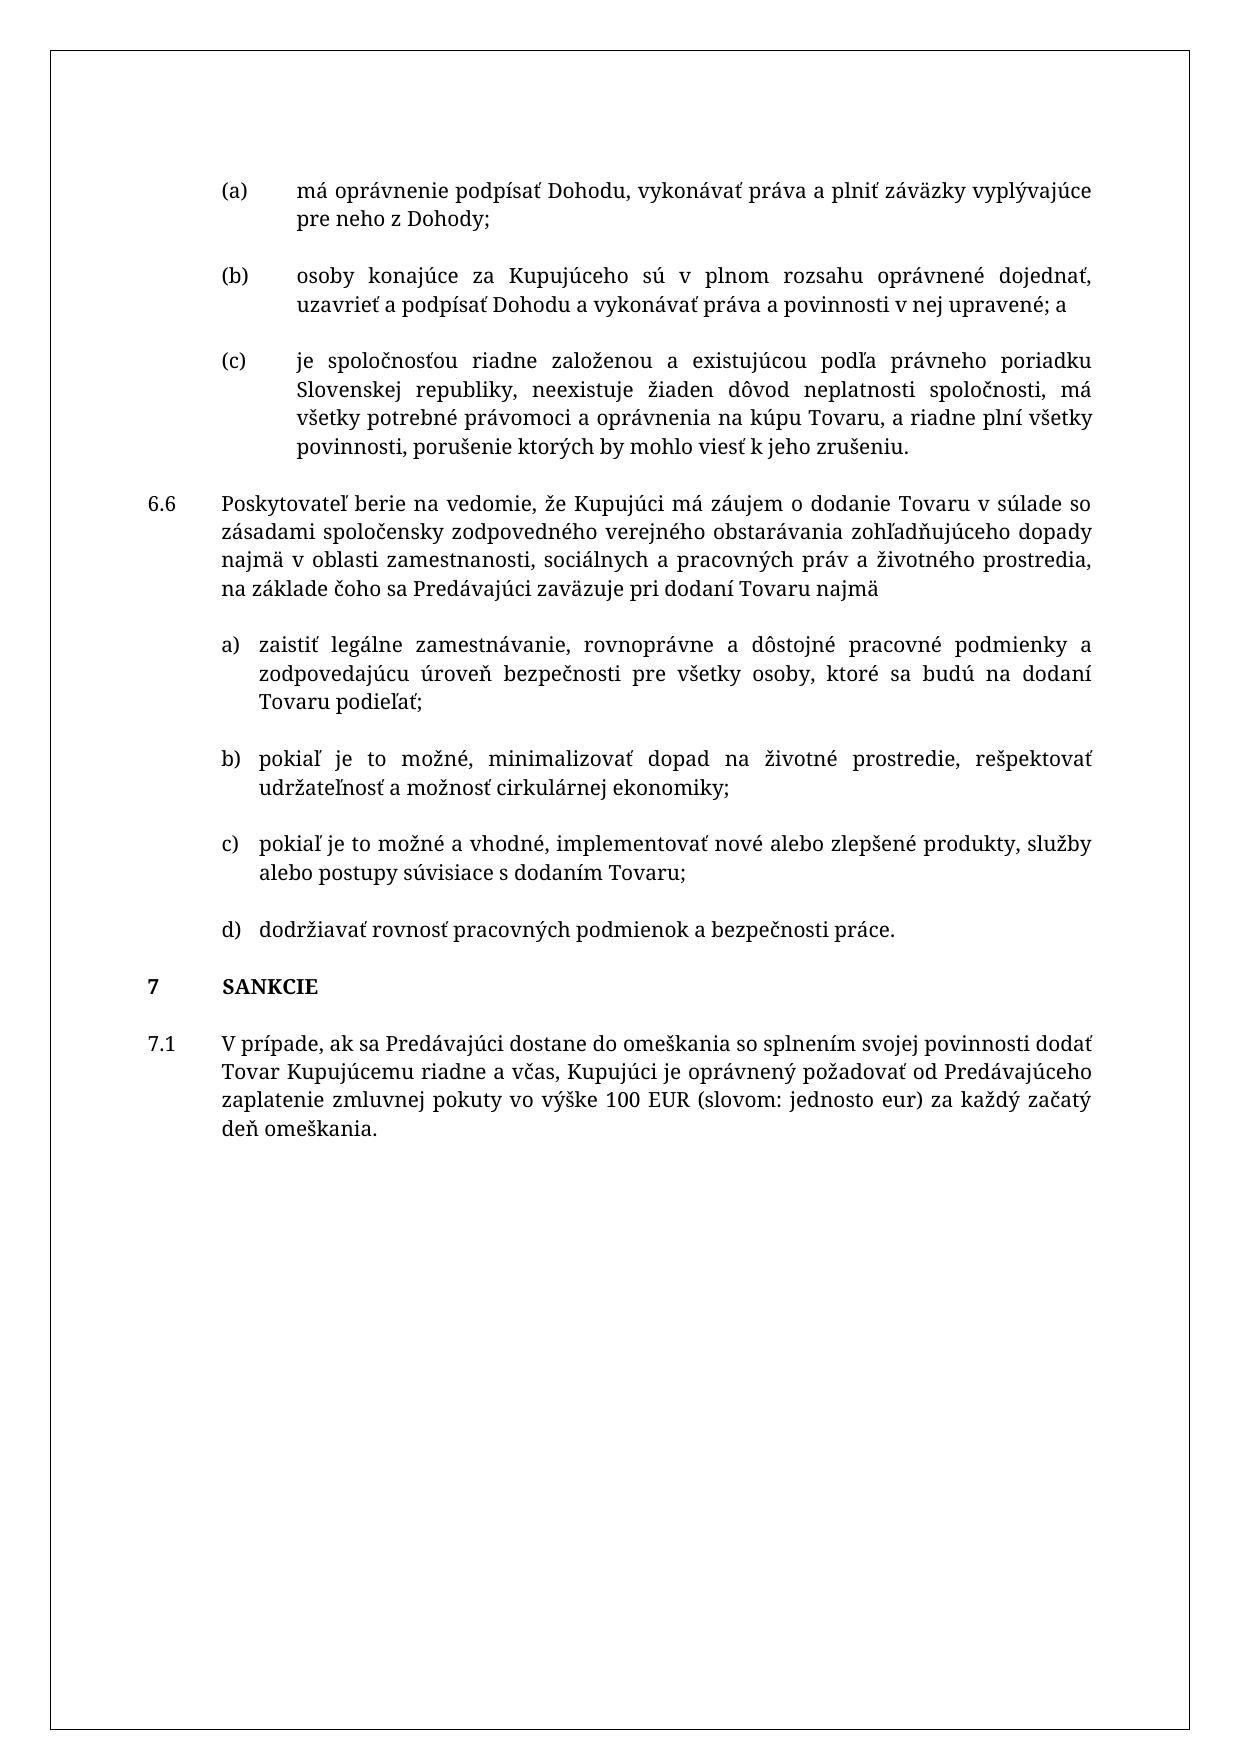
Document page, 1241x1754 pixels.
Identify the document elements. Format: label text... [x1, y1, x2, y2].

list má oprávnenie podpísať Dohodu, vykonávať práva a plniť záväzky vyplývajúce pre neho z Dohody; [221, 176, 1093, 233]
list pokiaľ je to možné a vhodné, implementovať nové alebo zlepšené produkty, služby alebo postupy súvisiace s dodaním Tovaru; [221, 829, 1093, 886]
list zaistiť legálne zamestnávanie, rovnoprávne a dôstojné pracovné podmienky a zodpovedajúcu úroveň bezpečnosti pre všetky osoby, ktoré sa budú na dodaní Tovaru podieľať; [221, 631, 1093, 716]
list V prípade, ak sa Predávajúci dostane do omeškania so splnením svojej povinnosti dodať Tovar Kupujúcemu riadne a včas, Kupujúci je oprávnený požadovať od Predávajúceho zaplatenie zmluvnej pokuty vo výške 100 EUR (slovom: jednosto eur) za každý začatý deň omeškania. [147, 1029, 1093, 1142]
list dodržiavať rovnosť pracovných podmienok a bezpečnosti práce. [221, 915, 1093, 943]
list SANKCIE [147, 972, 1093, 1000]
text 6.6 Poskytovateľ berie na vedomie, že Kupujúci má záujem o dodanie Tovaru v súlade so zásadami spoločensky zodpovedného verejného obstarávania zohľadňujúceho dopady najmä v oblasti zamestnanosti, sociálnych a pracovných práv a životného prostredia, na základe čoho sa Predávajúci zaväzuje pri dodaní Tovaru najmä [147, 489, 1093, 602]
list je spoločnosťou riadne založenou a existujúcou podľa právneho poriadku Slovenskej republiky, neexistuje žiaden dôvod neplatnosti spoločnosti, má všetky potrebné právomoci a oprávnenia na kúpu Tovaru, a riadne plní všetky povinnosti, porušenie ktorých by mohlo viesť k jeho zrušeniu. [221, 347, 1093, 460]
list pokiaľ je to možné, minimalizovať dopad na životné prostredie, rešpektovať udržateľnosť a možnosť cirkulárnej ekonomiky; [221, 744, 1093, 801]
list osoby konajúce za Kupujúceho sú v plnom rozsahu oprávnené dojednať, uzavrieť a podpísať Dohodu a vykonávať práva a povinnosti v nej upravené; a [221, 261, 1093, 318]
